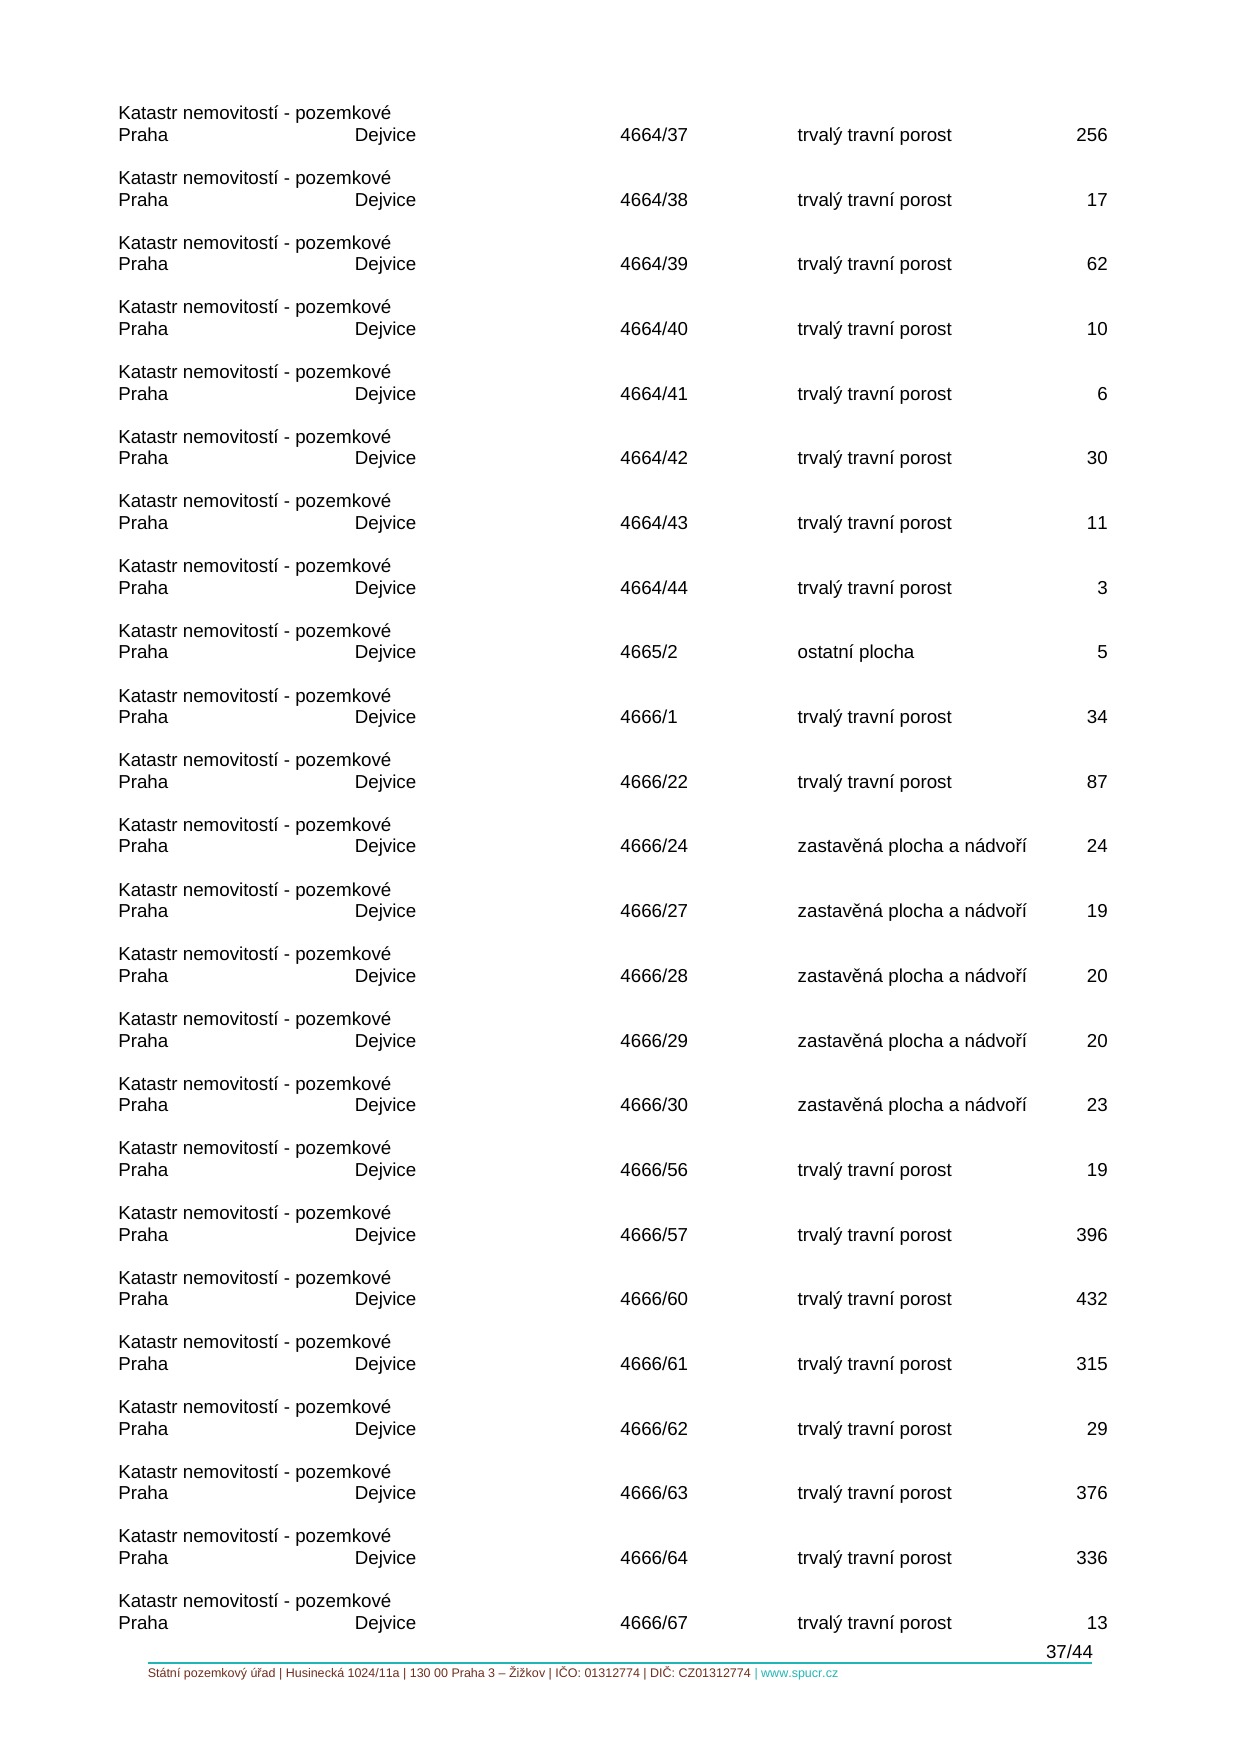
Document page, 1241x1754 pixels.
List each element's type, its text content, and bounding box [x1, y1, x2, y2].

text Praha Dejvice 4664/40 trvalý travní porost 10 [118, 318, 1152, 339]
text Katastr nemovitostí - pozemkové [118, 296, 1152, 318]
text Praha Dejvice 4664/39 trvalý travní porost 62 [118, 253, 1152, 275]
text Katastr nemovitostí - pozemkové [118, 814, 1152, 835]
text Praha Dejvice 4666/22 trvalý travní porost 87 [118, 771, 1152, 792]
text Katastr nemovitostí - pozemkové [118, 1072, 1152, 1094]
text Praha Dejvice 4665/2 ostatní plocha 5 [118, 641, 1152, 663]
text Katastr nemovitostí - pozemkové [118, 1461, 1152, 1482]
text Praha Dejvice 4664/44 trvalý travní porost 3 [118, 577, 1152, 598]
text Katastr nemovitostí - pozemkové [118, 1590, 1152, 1612]
text Katastr nemovitostí - pozemkové [118, 102, 1152, 124]
text Katastr nemovitostí - pozemkové [118, 749, 1152, 771]
text Katastr nemovitostí - pozemkové [118, 361, 1152, 382]
text Praha Dejvice 4666/67 trvalý travní porost 13 [118, 1612, 1152, 1633]
text Katastr nemovitostí - pozemkové [118, 426, 1152, 447]
text Katastr nemovitostí - pozemkové [118, 167, 1152, 188]
text Praha Dejvice 4666/64 trvalý travní porost 336 [118, 1547, 1152, 1568]
text Praha Dejvice 4664/43 trvalý travní porost 11 [118, 512, 1152, 533]
text Praha Dejvice 4666/56 trvalý travní porost 19 [118, 1159, 1152, 1180]
text Katastr nemovitostí - pozemkové [118, 555, 1152, 577]
text Katastr nemovitostí - pozemkové [118, 1202, 1152, 1223]
text Praha Dejvice 4666/60 trvalý travní porost 432 [118, 1288, 1152, 1310]
text Praha Dejvice 4664/37 trvalý travní porost 256 [118, 124, 1152, 145]
text Katastr nemovitostí - pozemkové [118, 1137, 1152, 1159]
text Praha Dejvice 4666/1 trvalý travní porost 34 [118, 706, 1152, 727]
text Praha Dejvice 4664/41 trvalý travní porost 6 [118, 382, 1152, 404]
text Praha Dejvice 4666/30 zastavěná plocha a nádvoří 23 [118, 1094, 1152, 1116]
text Praha Dejvice 4664/42 trvalý travní porost 30 [118, 447, 1152, 469]
text Praha Dejvice 4666/57 trvalý travní porost 396 [118, 1223, 1152, 1245]
text Katastr nemovitostí - pozemkové [118, 1008, 1152, 1029]
text Katastr nemovitostí - pozemkové [118, 232, 1152, 253]
text Katastr nemovitostí - pozemkové [118, 1525, 1152, 1547]
text Praha Dejvice 4664/38 trvalý travní porost 17 [118, 188, 1152, 210]
text Katastr nemovitostí - pozemkové [118, 1331, 1152, 1353]
text Katastr nemovitostí - pozemkové [118, 943, 1152, 965]
text Katastr nemovitostí - pozemkové [118, 684, 1152, 706]
text Katastr nemovitostí - pozemkové [118, 620, 1152, 641]
text Katastr nemovitostí - pozemkové [118, 878, 1152, 900]
text Praha Dejvice 4666/63 trvalý travní porost 376 [118, 1482, 1152, 1504]
text Katastr nemovitostí - pozemkové [118, 1267, 1152, 1288]
text Praha Dejvice 4666/29 zastavěná plocha a nádvoří 20 [118, 1029, 1152, 1051]
text Praha Dejvice 4666/62 trvalý travní porost 29 [118, 1417, 1152, 1439]
text Praha Dejvice 4666/27 zastavěná plocha a nádvoří 19 [118, 900, 1152, 922]
text Praha Dejvice 4666/61 trvalý travní porost 315 [118, 1353, 1152, 1374]
text Katastr nemovitostí - pozemkové [118, 490, 1152, 512]
text Praha Dejvice 4666/28 zastavěná plocha a nádvoří 20 [118, 965, 1152, 986]
text Katastr nemovitostí - pozemkové [118, 1396, 1152, 1417]
text Praha Dejvice 4666/24 zastavěná plocha a nádvoří 24 [118, 835, 1152, 857]
